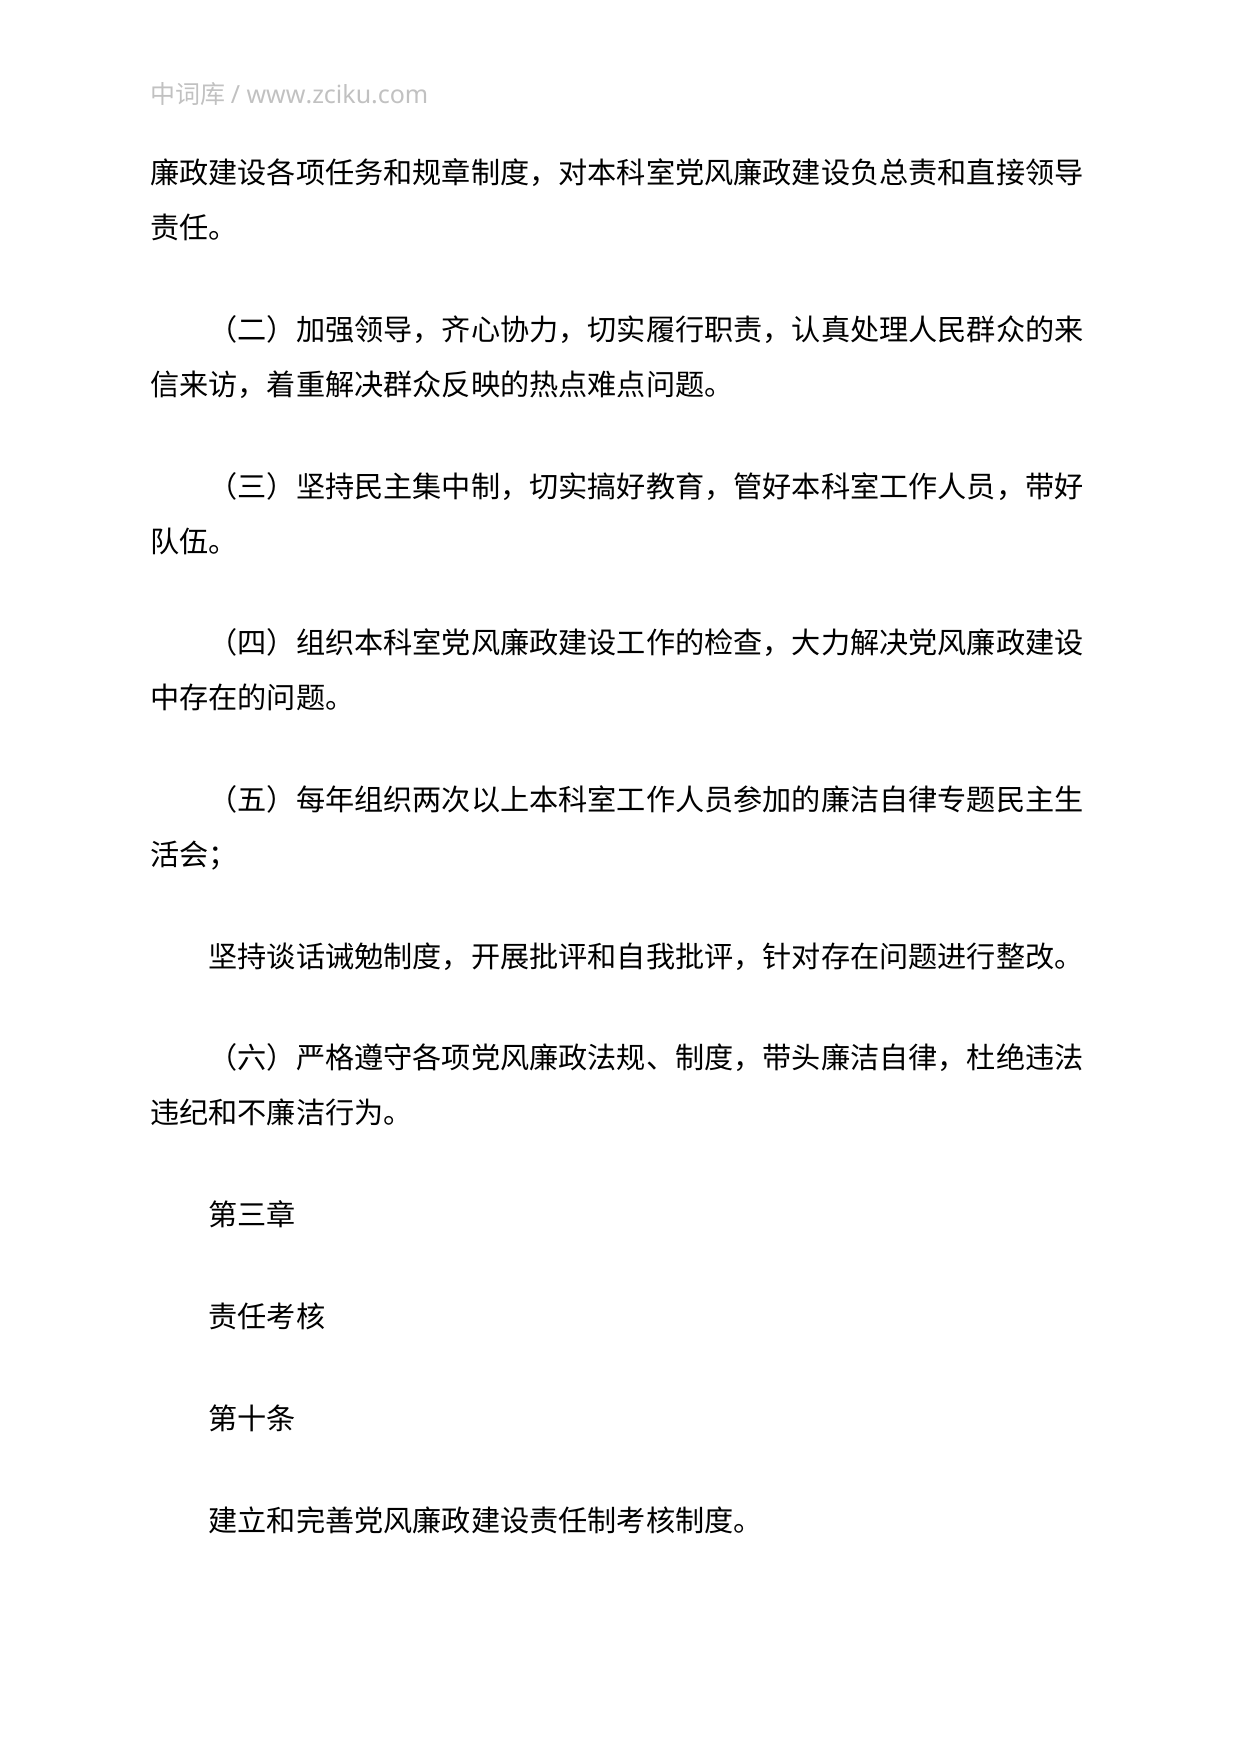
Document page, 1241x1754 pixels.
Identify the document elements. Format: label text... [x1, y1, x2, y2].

text （四）组织本科室党风廉政建设工作的检查，大力解决党风廉政建设中存在的问题。 [150, 620, 1090, 717]
text 第三章 [150, 1192, 1090, 1234]
text 责任考核 [150, 1293, 1090, 1336]
text （五）每年组织两次以上本科室工作人员参加的廉洁自律专题民主生活会； [150, 777, 1090, 874]
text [150, 150, 1090, 247]
text 建立和完善党风廉政建设责任制考核制度。 [150, 1497, 1090, 1539]
text （二）加强领导，齐心协力，切实履行职责，认真处理人民群众的来信来访，着重解决群众反映的热点难点问题。 [150, 307, 1090, 404]
text 坚持谈话诫勉制度，开展批评和自我批评，针对存在问题进行整改。 [150, 933, 1090, 976]
text 第十条 [150, 1395, 1090, 1438]
text （六）严格遵守各项党风廉政法规、制度，带头廉洁自律，杜绝违法违纪和不廉洁行为。 [150, 1035, 1090, 1132]
text （三）坚持民主集中制，切实搞好教育，管好本科室工作人员，带好队伍。 [150, 463, 1090, 561]
